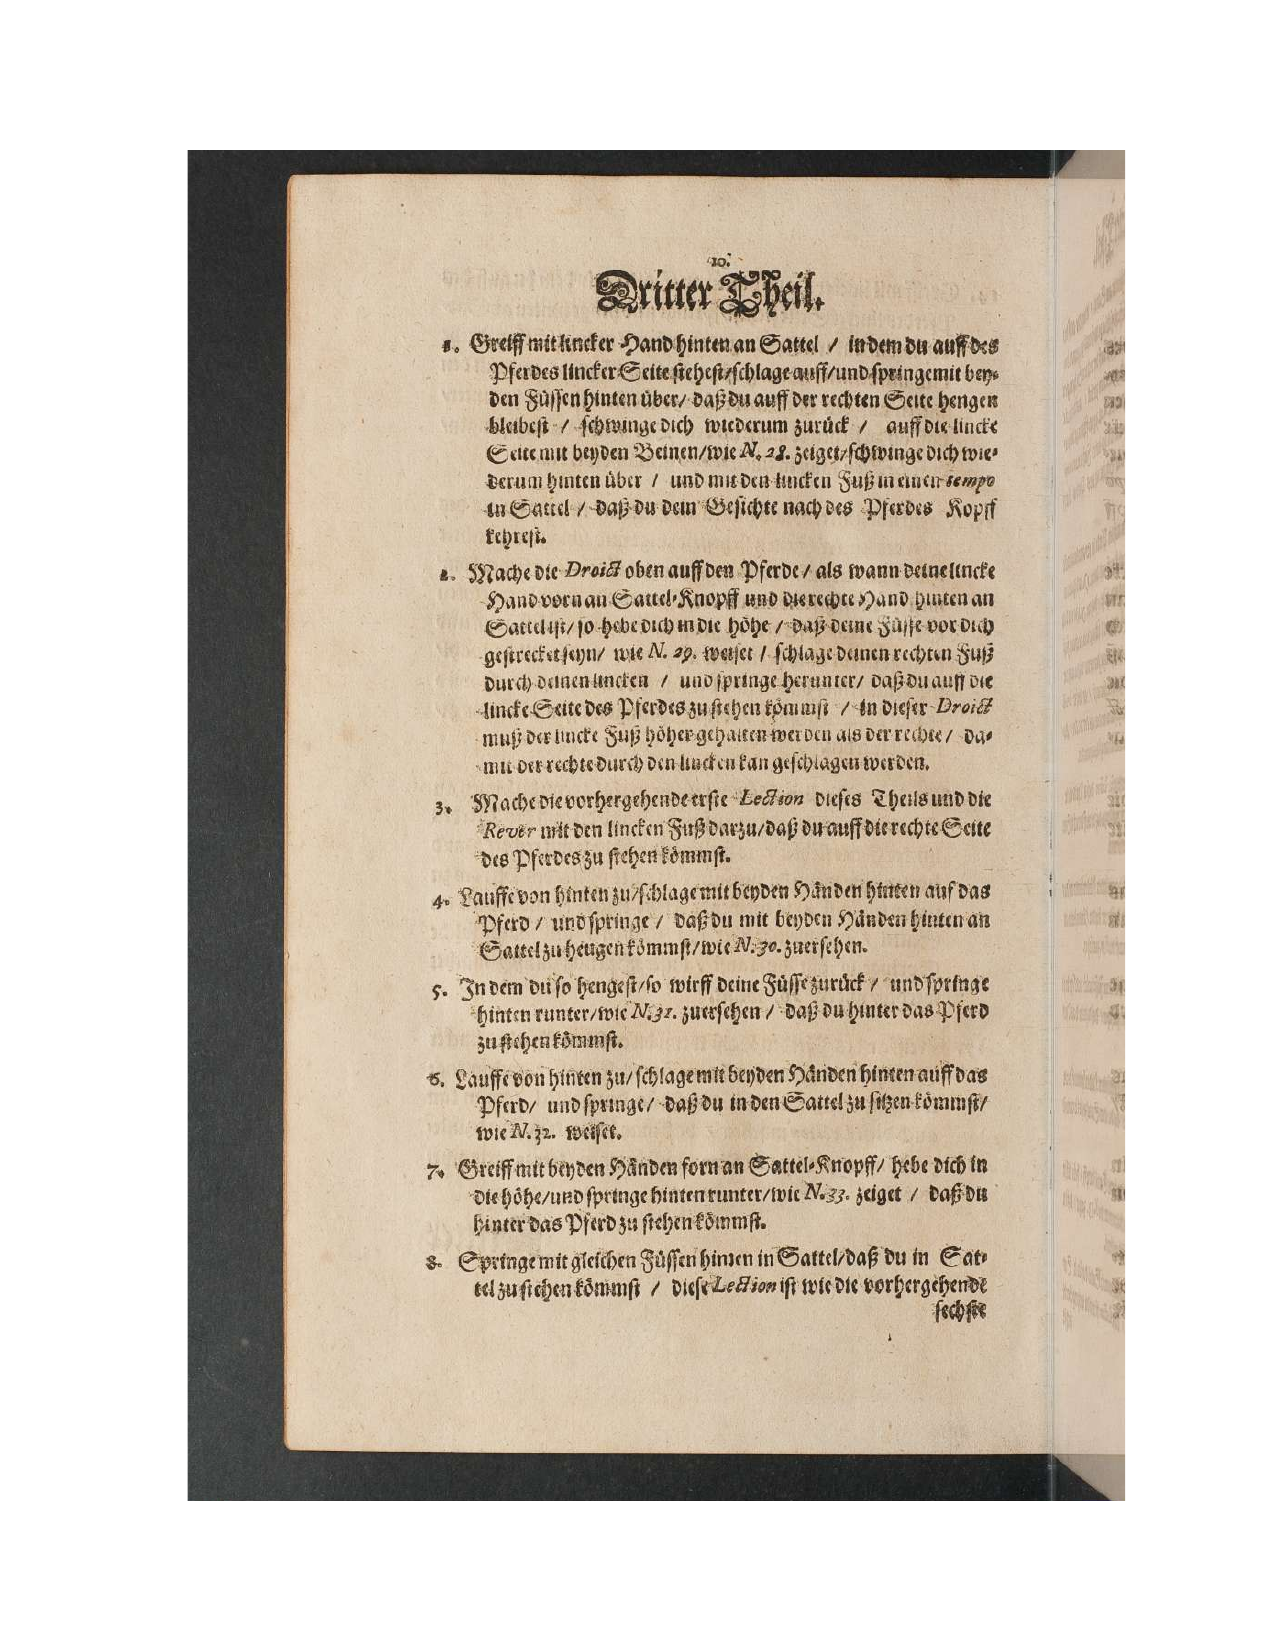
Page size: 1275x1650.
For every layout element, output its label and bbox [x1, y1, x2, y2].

picture [187, 150, 1125, 1501]
